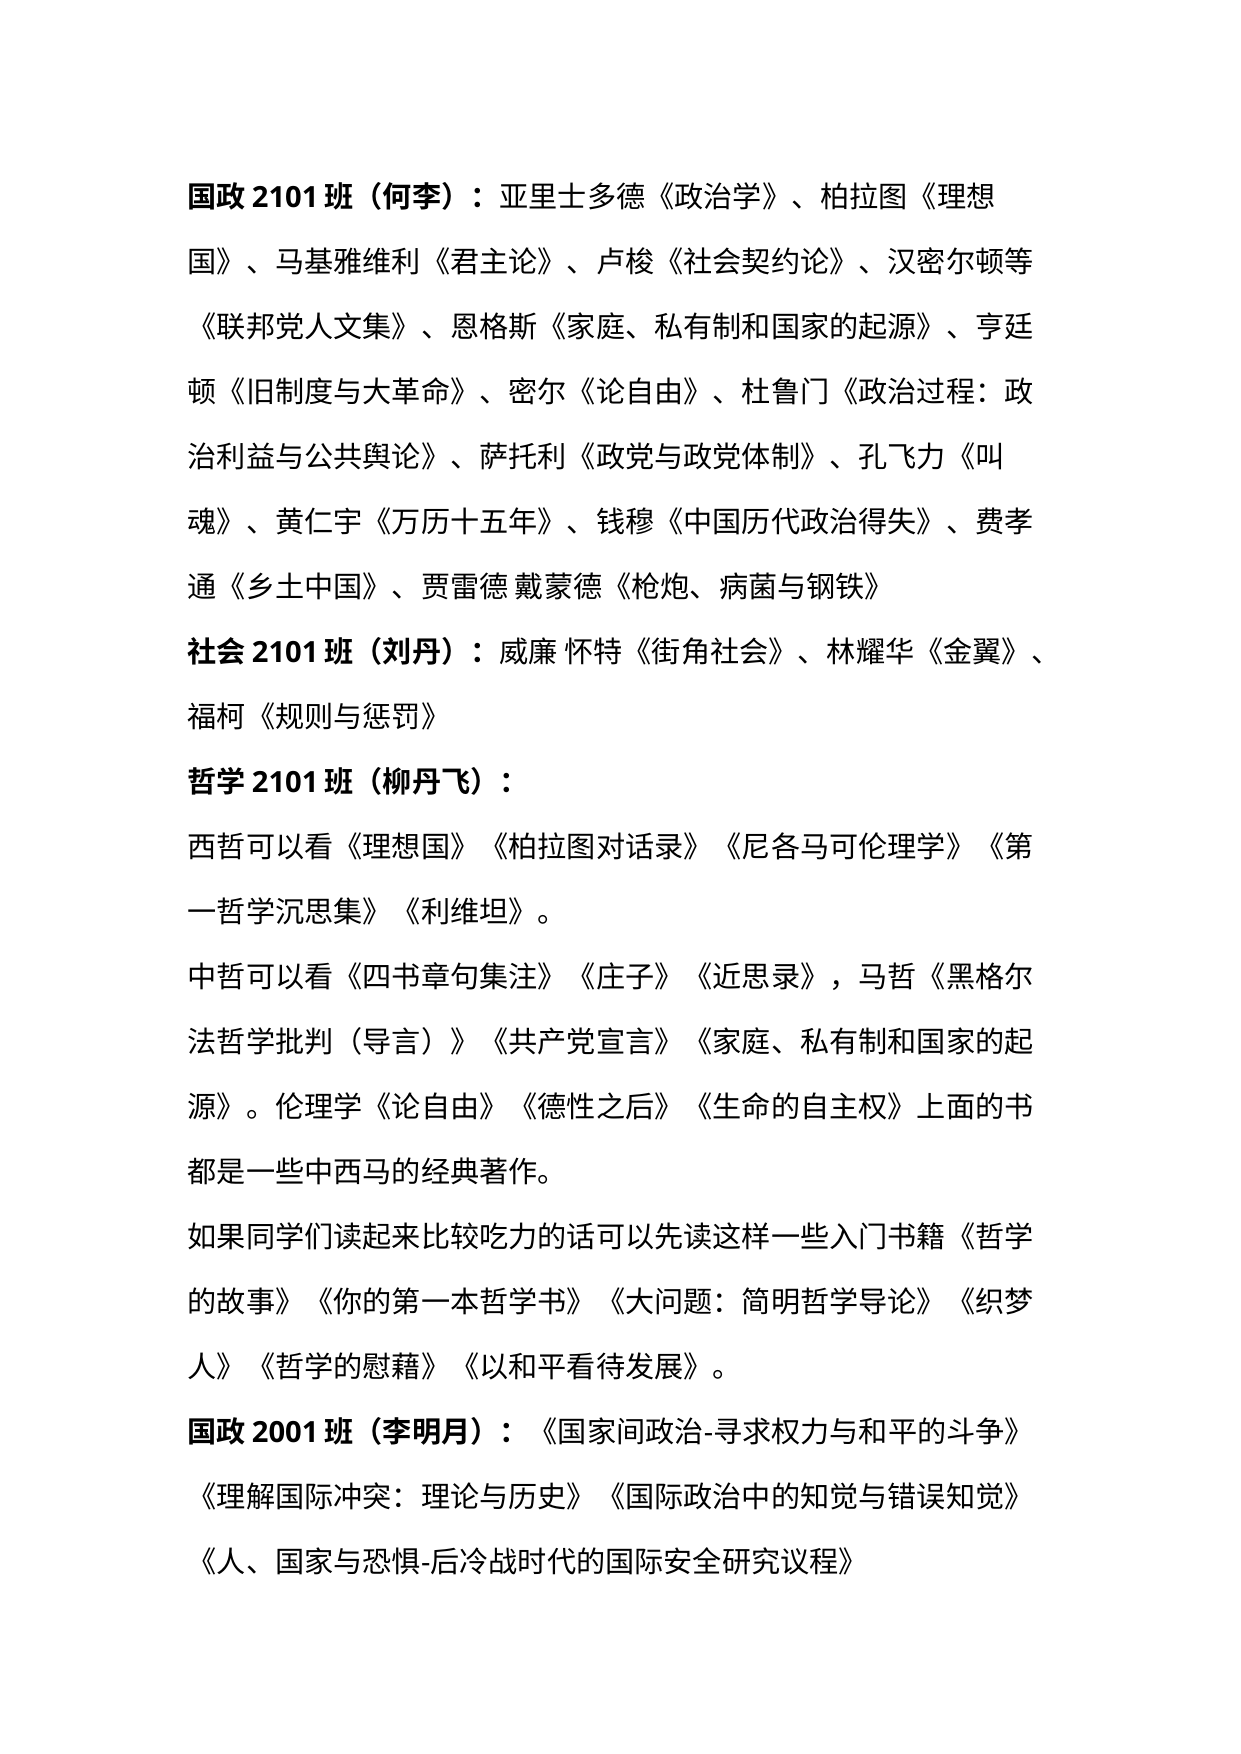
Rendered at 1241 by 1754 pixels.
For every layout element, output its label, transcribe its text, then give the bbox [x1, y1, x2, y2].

text 国政2001班（李明月）：《国家间政治-寻求权力与和平的斗争》 [187, 1397, 1053, 1462]
text 社会2101班（刘丹）：威廉 怀特《街角社会》、林耀华《金翼》、福柯《规则与惩罚》 [187, 617, 1053, 747]
text 中哲可以看《四书章句集注》《庄子》《近思录》，马哲《黑格尔法哲学批判（导言）》《共产党宣言》《家庭、私有制和国家的起源》。伦理学《论自由》《德性之后》《生命的自主权》上面的书都是一些中西马的经典著作。 [187, 942, 1053, 1202]
text 国政2101班（何李）：亚里士多德《政治学》、柏拉图《理想国》、马基雅维利《君主论》、卢梭《社会契约论》、汉密尔顿等《联邦党人文集》、恩格斯《家庭、私有制和国家的起源》、亨廷顿《旧制度与大革命》、密尔《论自由》、杜鲁门《政治过程：政治利益与公共舆论》、萨托利《政党与政党体制》、孔飞力《叫魂》、黄仁宇《万历十五年》、钱穆《中国历代政治得失》、费孝通《乡土中国》、贾雷德 戴蒙德《枪炮、病菌与钢铁》 [187, 162, 1053, 617]
text 哲学2101班（柳丹飞）： [187, 747, 1053, 812]
text 《人、国家与恐惧-后冷战时代的国际安全研究议程》 [187, 1527, 1053, 1592]
text 西哲可以看《理想国》《柏拉图对话录》《尼各马可伦理学》《第一哲学沉思集》《利维坦》。 [187, 812, 1053, 942]
text 如果同学们读起来比较吃力的话可以先读这样一些入门书籍《哲学的故事》《你的第一本哲学书》《大问题：简明哲学导论》《织梦人》《哲学的慰藉》《以和平看待发展》。 [187, 1202, 1053, 1397]
text 《理解国际冲突：理论与历史》《国际政治中的知觉与错误知觉》 [187, 1462, 1053, 1527]
